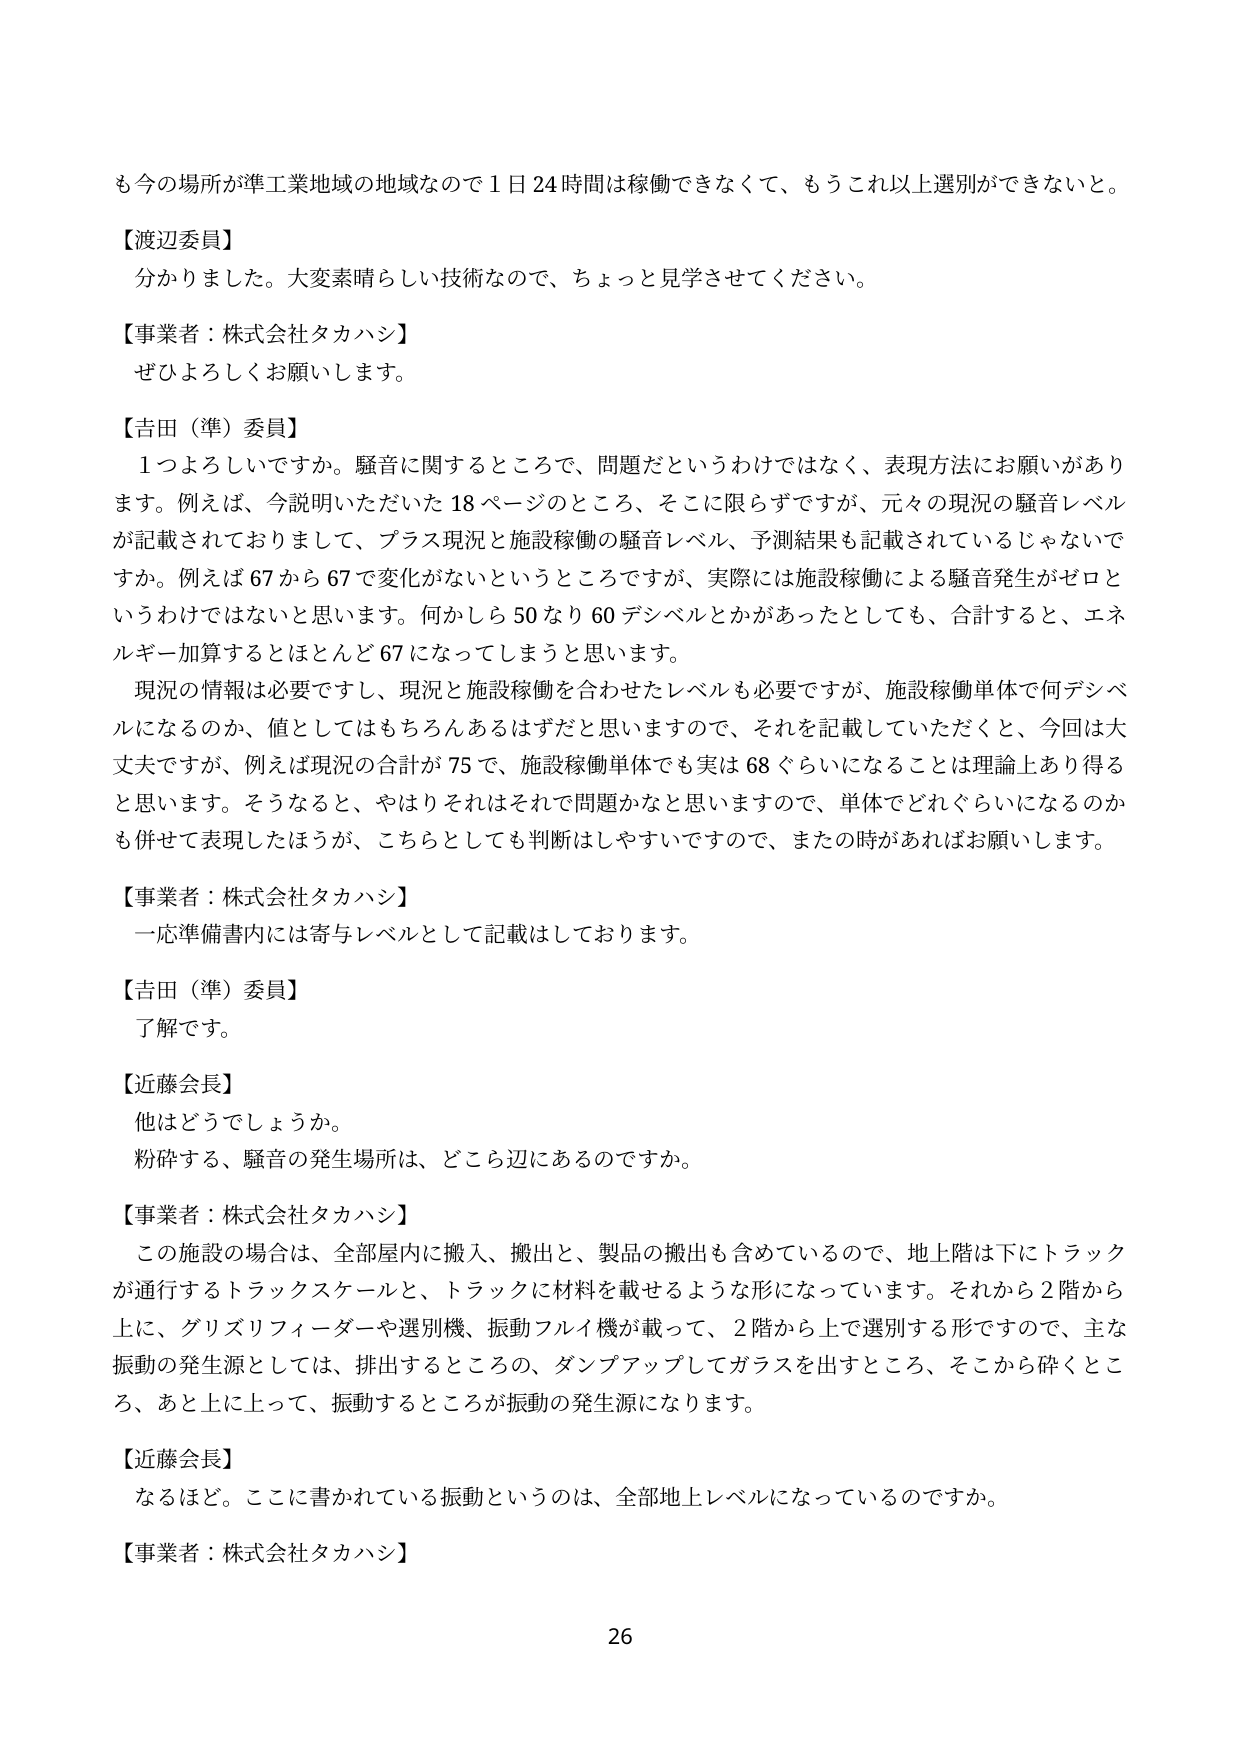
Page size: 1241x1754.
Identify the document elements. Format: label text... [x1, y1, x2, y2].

text 【𠮷田（準）委員】 [112, 408, 1128, 446]
text 【事業者：株式会社タカハシ】 [112, 1533, 1128, 1571]
text 【近藤会長】 [112, 1064, 1128, 1102]
text 【渡辺委員】 [112, 221, 1128, 258]
text １つよろしいですか。騒音に関するところで、問題だというわけではなく、表現方法にお願いがあります。例えば、今説明いただいた18ページのところ、そこに限らずですが、元々の現況の騒音レベルが記載されておりまして、プラス現況と施設稼働の騒音レベル、予測結果も記載されているじゃないですか。例えば67から67で変化がないというところですが、実際には施設稼働による騒音発生がゼロというわけではないと思います。何かしら50なり60デシベルとかがあったとしても、合計すると、エネルギー加算するとほとんど67になってしまうと思います。 [112, 446, 1128, 671]
text 【𠮷田（準）委員】 [112, 971, 1128, 1008]
text なるほど。ここに書かれている振動というのは、全部地上レベルになっているのですか。 [112, 1477, 1128, 1514]
text 他はどうでしょうか。 [112, 1102, 1128, 1139]
text 【事業者：株式会社タカハシ】 [112, 314, 1128, 352]
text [112, 164, 1128, 202]
text 了解です。 [112, 1008, 1128, 1046]
text この施設の場合は、全部屋内に搬入、搬出と、製品の搬出も含めているので、地上階は下にトラックが通行するトラックスケールと、トラックに材料を載せるような形になっています。それから２階から上に、グリズリフィーダーや選別機、振動フルイ機が載って、２階から上で選別する形ですので、主な振動の発生源としては、排出するところの、ダンプアップしてガラスを出すところ、そこから砕くところ、あと上に上って、振動するところが振動の発生源になります。 [112, 1233, 1128, 1421]
text ぜひよろしくお願いします。 [112, 352, 1128, 389]
text 一応準備書内には寄与レベルとして記載はしております。 [112, 914, 1128, 952]
text 【事業者：株式会社タカハシ】 [112, 877, 1128, 914]
text 粉砕する、騒音の発生場所は、どこら辺にあるのですか。 [112, 1139, 1128, 1177]
text 【近藤会長】 [112, 1439, 1128, 1477]
text 【事業者：株式会社タカハシ】 [112, 1196, 1128, 1233]
text 分かりました。大変素晴らしい技術なので、ちょっと見学させてください。 [112, 258, 1128, 296]
text 現況の情報は必要ですし、現況と施設稼働を合わせたレベルも必要ですが、施設稼働単体で何デシベルになるのか、値としてはもちろんあるはずだと思いますので、それを記載していただくと、今回は大丈夫ですが、例えば現況の合計が75で、施設稼働単体でも実は68ぐらいになることは理論上あり得ると思います。そうなると、やはりそれはそれで問題かなと思いますので、単体でどれぐらいになるのかも併せて表現したほうが、こちらとしても判断はしやすいですので、またの時があればお願いします。 [112, 671, 1128, 858]
